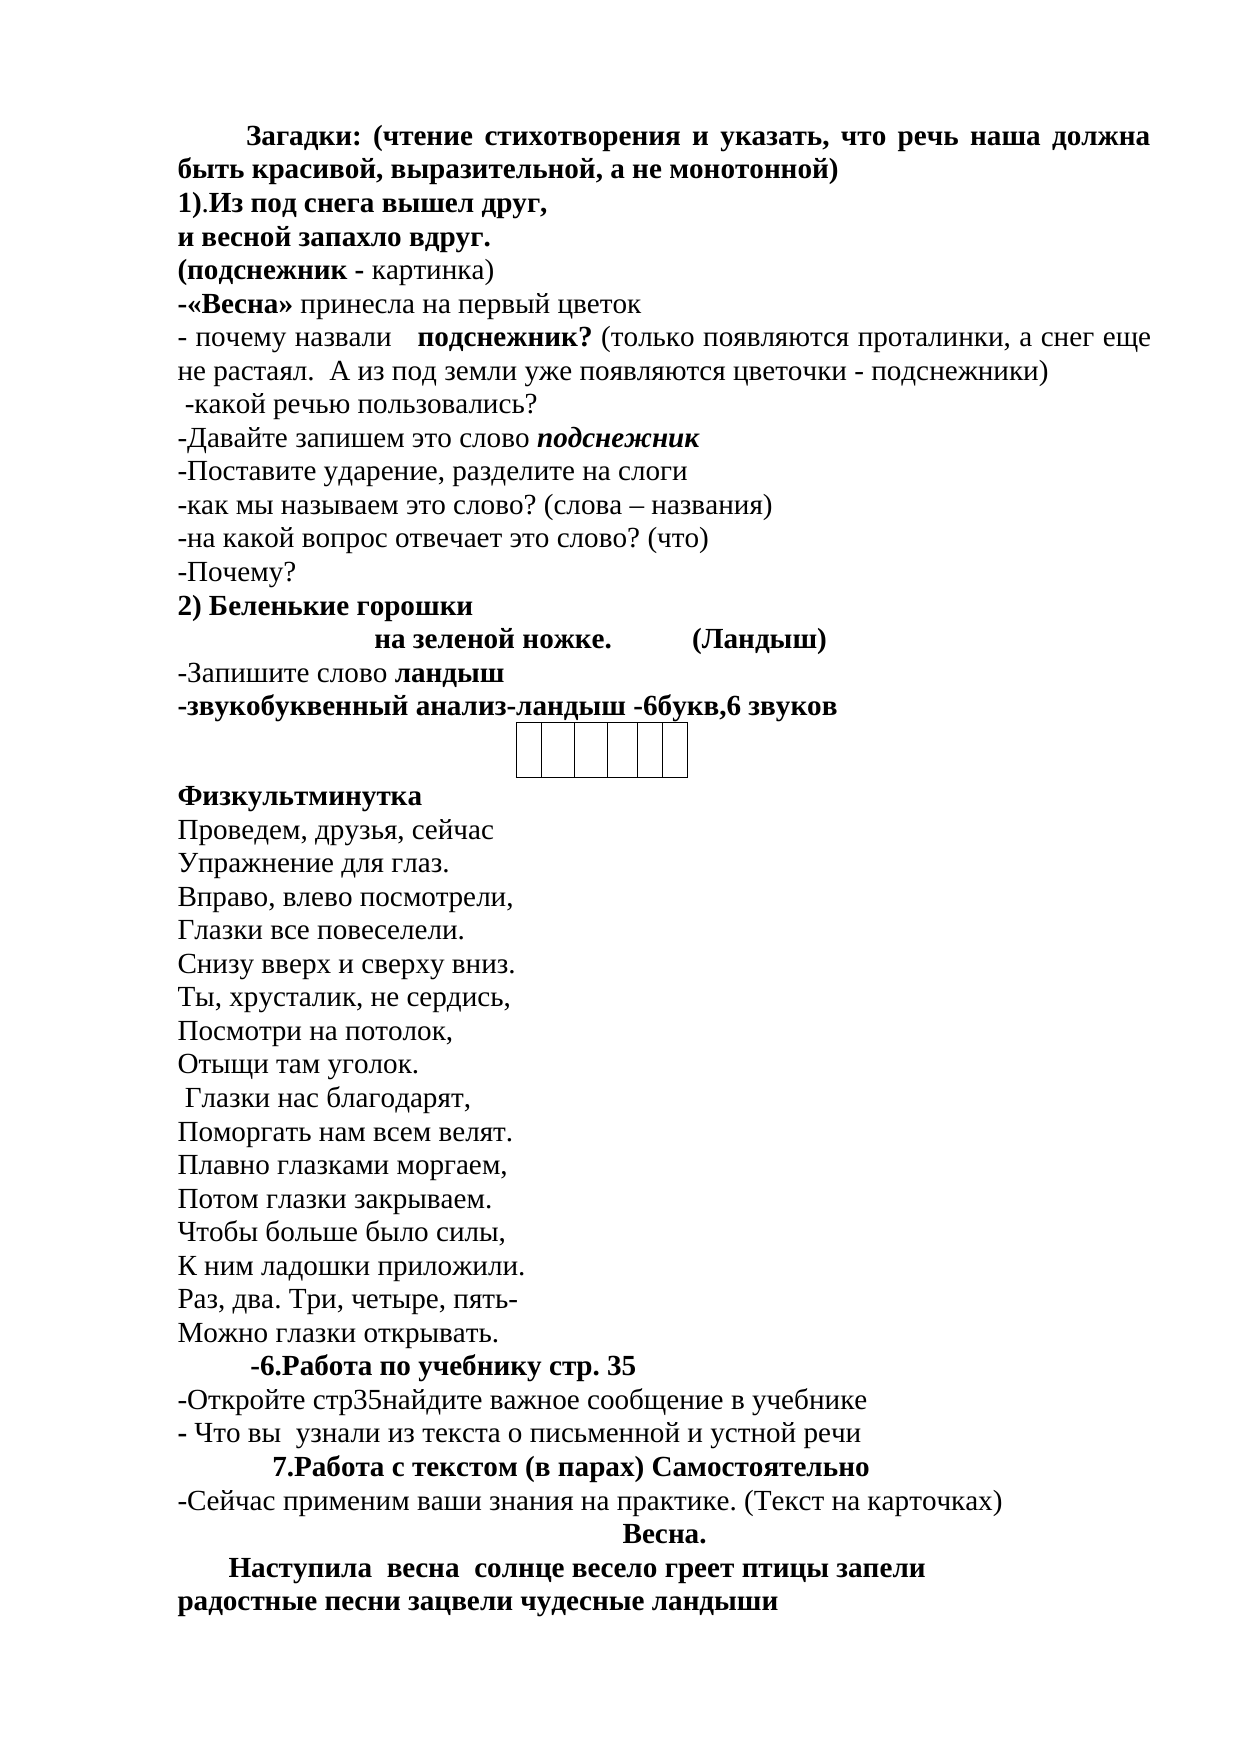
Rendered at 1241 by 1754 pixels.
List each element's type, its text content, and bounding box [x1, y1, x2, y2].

text -как мы называем это слово? (слова – названия) [177, 487, 1152, 521]
text и весной запахло вдруг. [177, 219, 1152, 252]
text Наступила весна солнце весело греет птицы запели [177, 1550, 1152, 1583]
text -Почему? [177, 554, 1152, 588]
text 1).Из под снега вышел друг, [177, 185, 1152, 219]
text -Откройте стр35найдите важное сообщение в учебнике [177, 1382, 1152, 1416]
text Плавно глазками моргаем, [177, 1147, 1152, 1181]
text Весна. [177, 1516, 1152, 1550]
text радостные песни зацвели чудесные ландыши [177, 1583, 1152, 1617]
text Поморгать нам всем велят. [177, 1114, 1152, 1147]
text К ним ладошки приложили. [177, 1248, 1152, 1281]
text 2) Беленькие горошки [177, 588, 1152, 621]
text Можно глазки открывать. [177, 1315, 1152, 1348]
text Физкультминутка [177, 778, 1152, 812]
text Потом глазки закрываем. [177, 1181, 1152, 1214]
text Чтобы больше было силы, [177, 1214, 1152, 1248]
text Загадки: (чтение стихотворения и указать, что речь наша должна быть красивой, выразительной, а не монотонной) [177, 118, 1152, 185]
text Ты, хрусталик, не сердись, [177, 979, 1152, 1013]
text -«Весна» принесла на первый цветок [177, 286, 1152, 319]
text Посмотри на потолок, [177, 1013, 1152, 1047]
text - почему назвали подснежник? (только появляются проталинки, а снег еще не растаял. А из под земли уже появляются цветочки - подснежники) [177, 319, 1152, 386]
text на зеленой ножке. (Ландыш) [177, 621, 1152, 655]
text - Что вы узнали из текста о письменной и устной речи [177, 1416, 1152, 1449]
text Упражнение для глаз. [177, 845, 1152, 879]
text Вправо, влево посмотрели, [177, 879, 1152, 912]
text Отыщи там уголок. [177, 1047, 1152, 1080]
text (подснежник - картинка) [177, 252, 1152, 286]
text -6.Работа по учебнику стр. 35 [177, 1348, 1152, 1382]
text Раз, два. Три, четыре, пять- [177, 1281, 1152, 1315]
table_header [517, 723, 541, 777]
text -Запишите слово ландыш [177, 655, 1152, 688]
text -на какой вопрос отвечает это слово? (что) [177, 521, 1152, 554]
table_header [608, 723, 637, 777]
table_header [663, 723, 687, 777]
table_header [542, 723, 574, 777]
text -звукобуквенный анализ-ландыш -6букв,6 звуков [177, 688, 1152, 722]
table_header [575, 723, 607, 777]
text -Поставите ударение, разделите на слоги [177, 453, 1152, 487]
text Проведем, друзья, сейчас [177, 812, 1152, 845]
text -какой речью пользовались? [177, 386, 1152, 420]
text Глазки нас благодарят, [177, 1080, 1152, 1114]
text Глазки все повеселели. [177, 912, 1152, 946]
text 7.Работа с текстом (в парах) Самостоятельно [177, 1449, 1152, 1483]
table_header [638, 723, 662, 777]
text Снизу вверх и сверху вниз. [177, 946, 1152, 979]
text -Сейчас применим ваши знания на практике. (Текст на карточках) [177, 1483, 1152, 1516]
text -Давайте запишем это слово подснежник [177, 420, 1152, 453]
